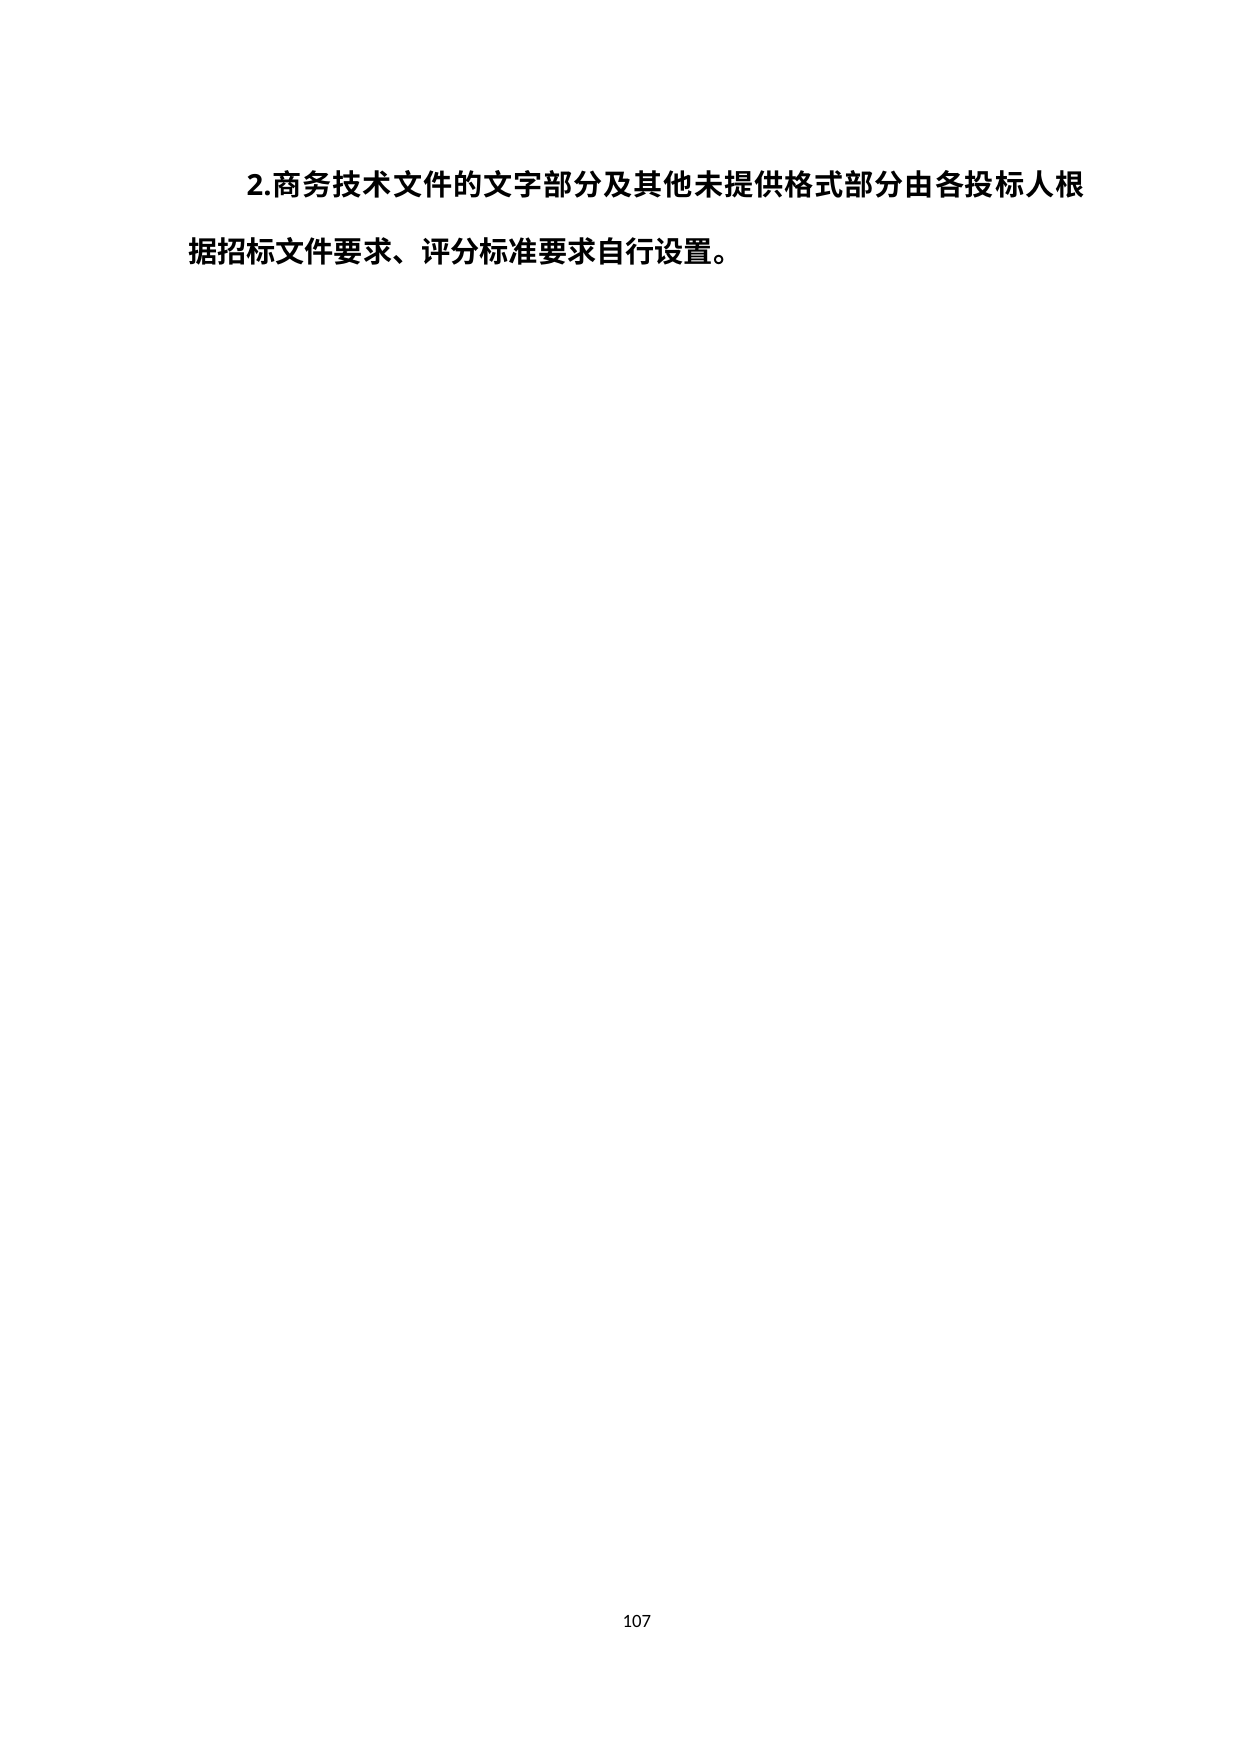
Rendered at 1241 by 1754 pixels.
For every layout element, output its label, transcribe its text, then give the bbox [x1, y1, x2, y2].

text 2.商务技术文件的文字部分及其他未提供格式部分由各投标人根据招标文件要求、评分标准要求自行设置。 [188, 150, 1086, 283]
